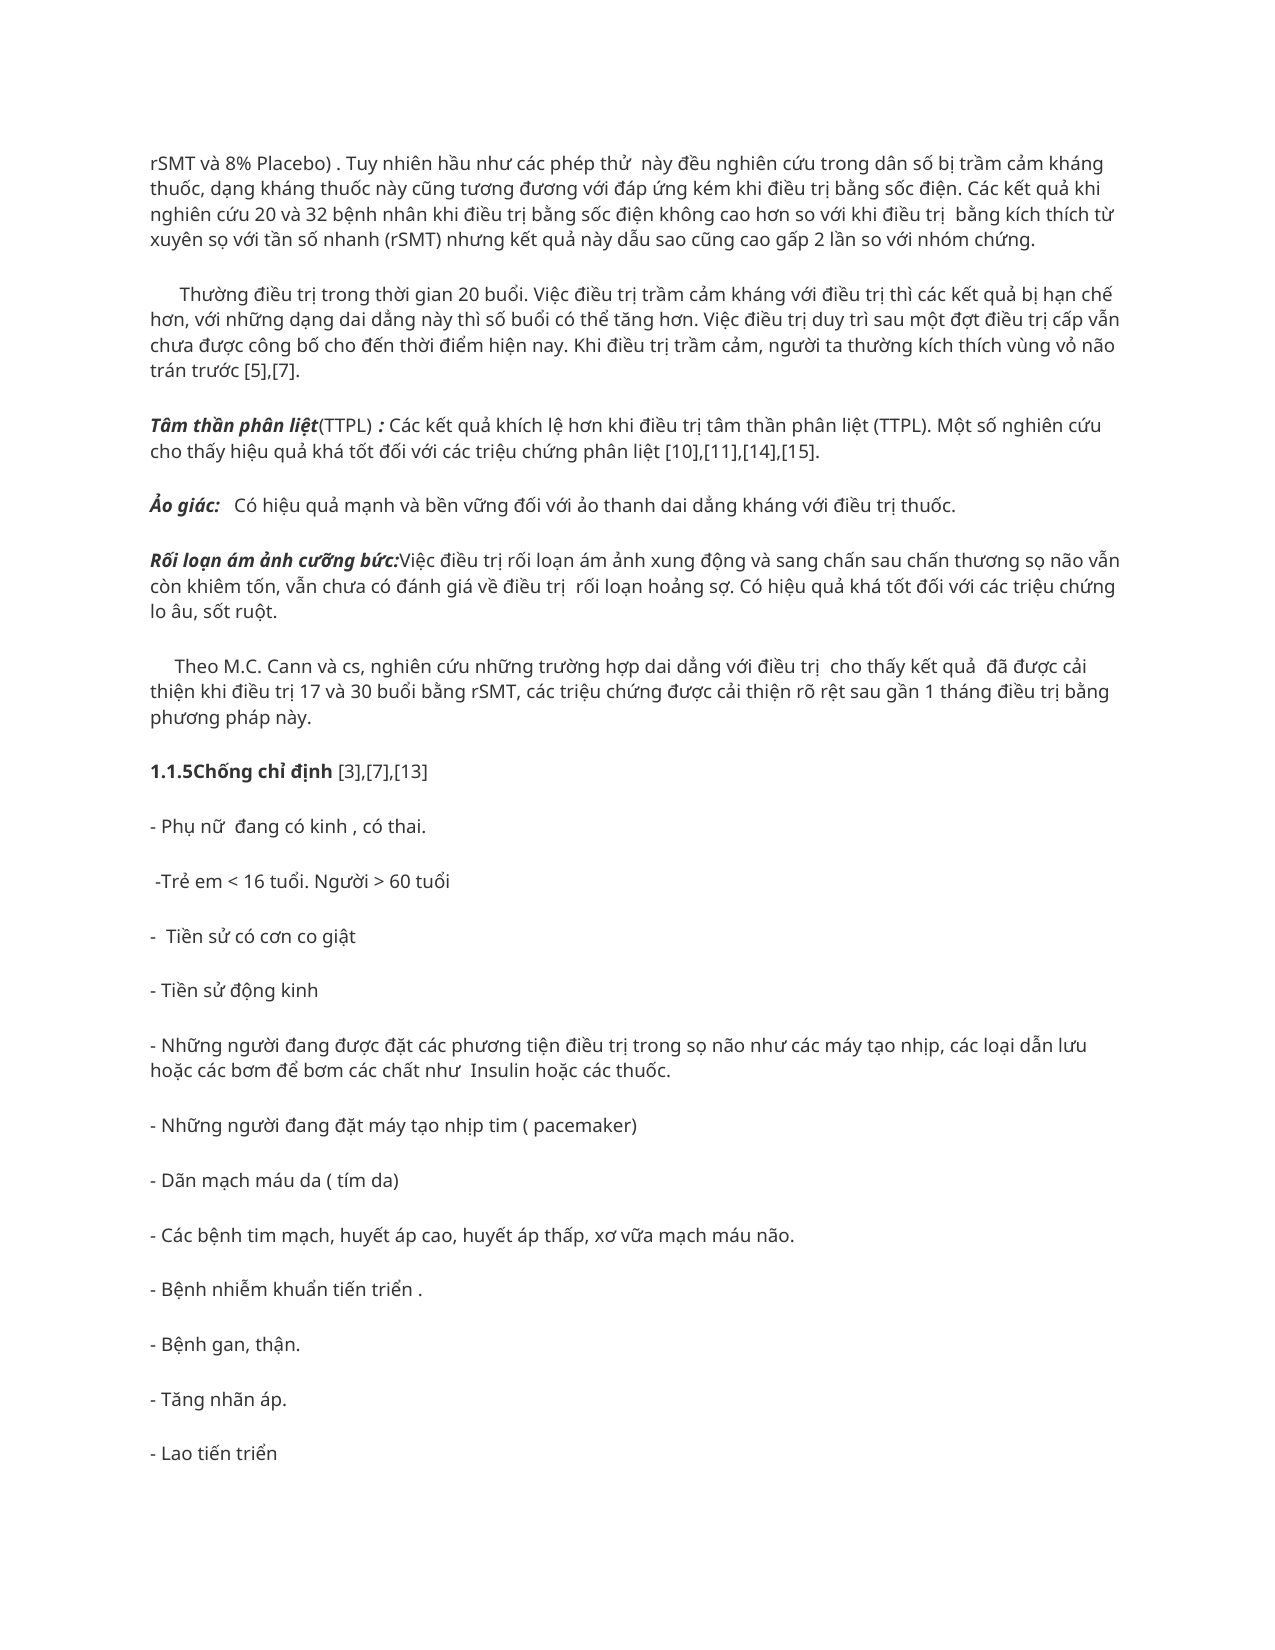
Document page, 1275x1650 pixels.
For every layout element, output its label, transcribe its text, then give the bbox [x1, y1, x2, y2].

text - Lao tiến triển [150, 1441, 1125, 1466]
text Thường điều trị trong thời gian 20 buổi. Việc điều trị trầm cảm kháng với điều trị thì các kết quả bị hạn chế hơn, với những dạng dai dẳng này thì số buổi có thể tăng hơn. Việc điều trị duy trì sau một đợt điều trị cấp vẫn chưa được công bố cho đến thời điểm hiện nay. Khi điều trị trầm cảm, người ta thường kích thích vùng vỏ não trán trước [5],[7]. [150, 281, 1125, 383]
text -Trẻ em < 16 tuổi. Người > 60 tuổi [150, 868, 1125, 894]
text - Những người đang được đặt các phương tiện điều trị trong sọ não như các máy tạo nhịp, các loại dẫn lưu hoặc các bơm để bơm các chất như Insulin hoặc các thuốc. [150, 1032, 1125, 1083]
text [150, 150, 1125, 252]
text Theo M.C. Cann và cs, nghiên cứu những trường hợp dai dẳng với điều trị cho thấy kết quả đã được cải thiện khi điều trị 17 và 30 buổi bằng rSMT, các triệu chứng được cải thiện rõ rệt sau gần 1 tháng điều trị bằng phương pháp này. [150, 653, 1125, 730]
text - Tiền sử có cơn co giật [150, 923, 1125, 948]
text - Bệnh nhiễm khuẩn tiến triển . [150, 1277, 1125, 1302]
text - Dãn mạch máu da ( tím da) [150, 1167, 1125, 1193]
text Tâm thần phân liệt(TTPL) : Các kết quả khích lệ hơn khi điều trị tâm thần phân liệt (TTPL). Một số nghiên cứu cho thấy hiệu quả khá tốt đối với các triệu chứng phân liệt [10],[11],[14],[15]. [150, 412, 1125, 463]
text - Phụ nữ đang có kinh , có thai. [150, 813, 1125, 839]
text Rối loạn ám ảnh cưỡng bức:Việc điều trị rối loạn ám ảnh xung động và sang chấn sau chấn thương sọ não vẫn còn khiêm tốn, vẫn chưa có đánh giá về điều trị rối loạn hoảng sợ. Có hiệu quả khá tốt đối với các triệu chứng lo âu, sốt ruột. [150, 547, 1125, 624]
text Ảo giác: Có hiệu quả mạnh và bền vững đối với ảo thanh dai dẳng kháng với điều trị thuốc. [150, 493, 1125, 518]
text - Tăng nhãn áp. [150, 1386, 1125, 1411]
text - Tiền sử động kinh [150, 978, 1125, 1003]
text - Những người đang đặt máy tạo nhịp tim ( pacemaker) [150, 1112, 1125, 1138]
text - Bệnh gan, thận. [150, 1331, 1125, 1357]
text 1.1.5Chống chỉ định [3],[7],[13] [150, 759, 1125, 784]
text - Các bệnh tim mạch, huyết áp cao, huyết áp thấp, xơ vữa mạch máu não. [150, 1222, 1125, 1247]
